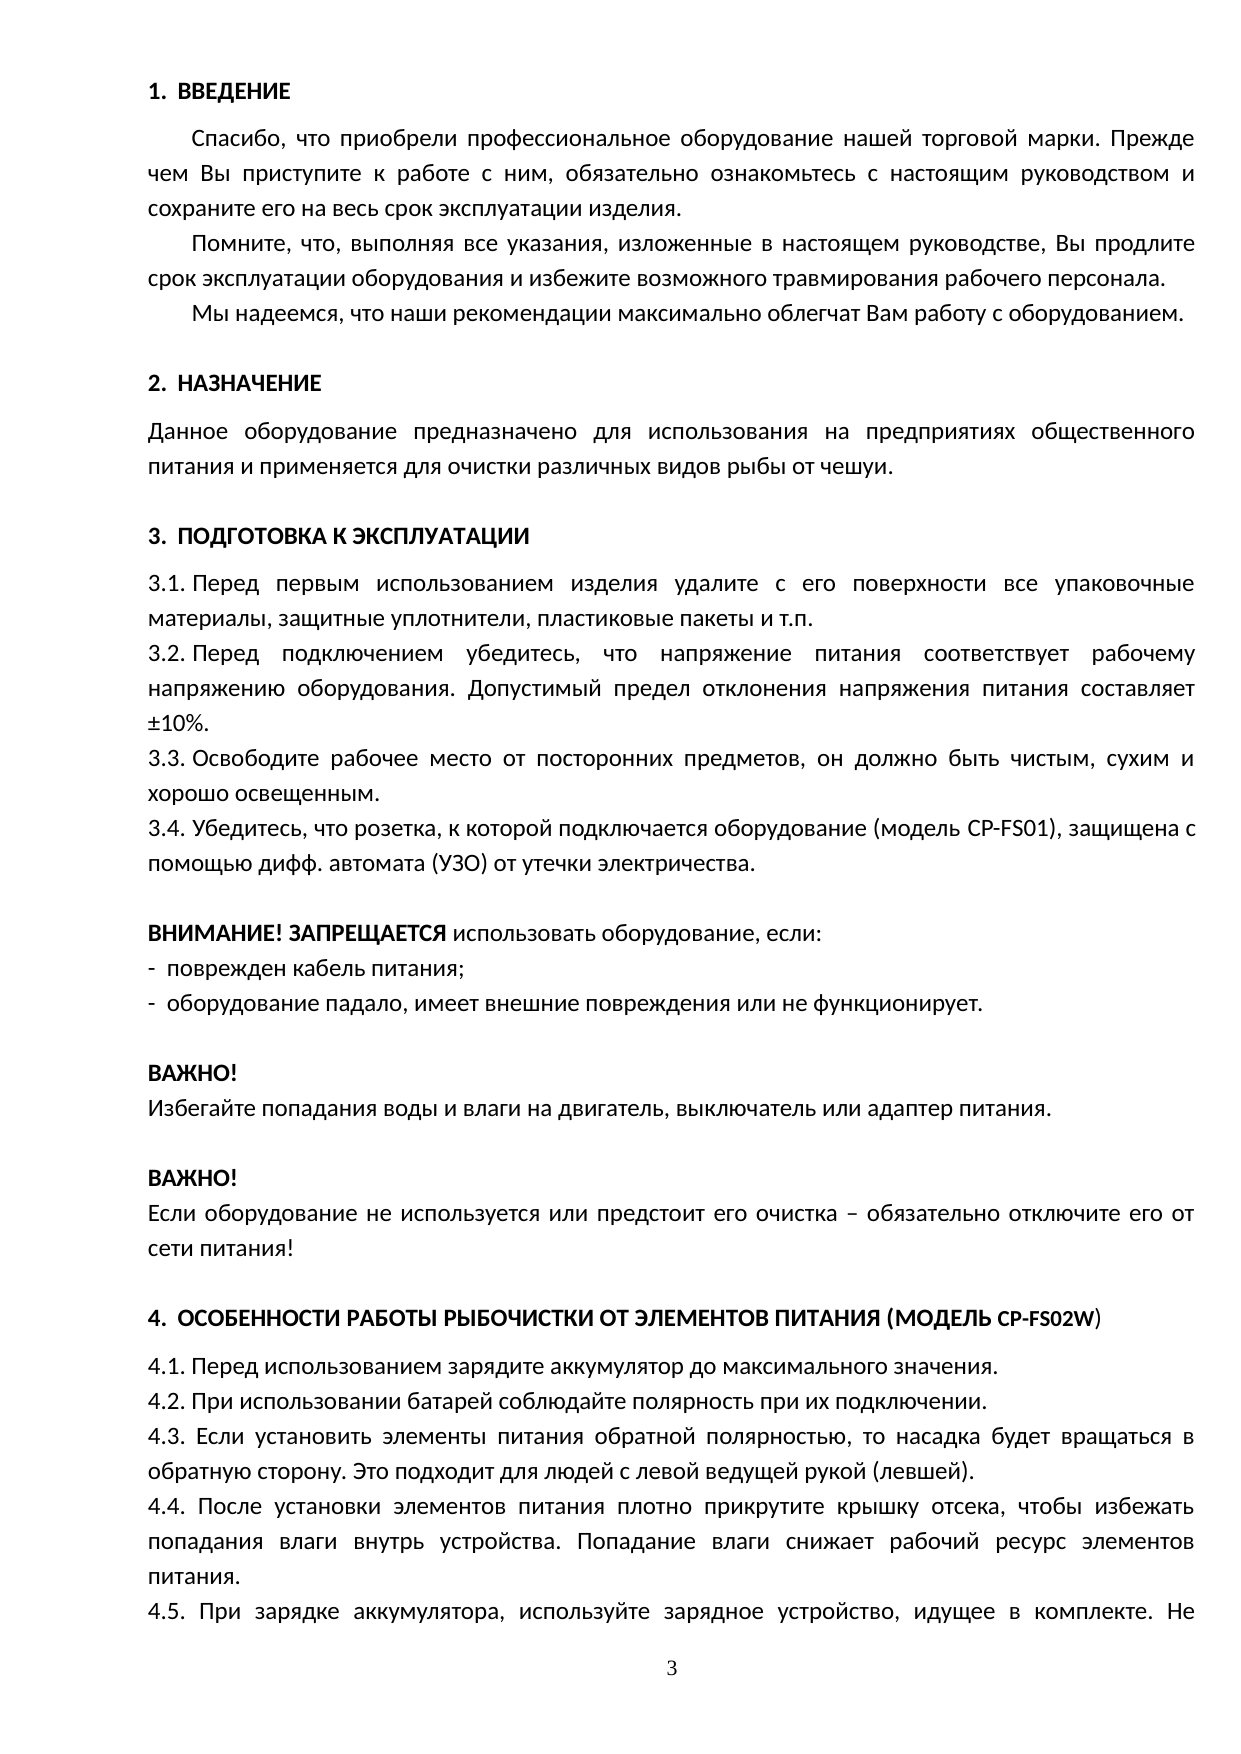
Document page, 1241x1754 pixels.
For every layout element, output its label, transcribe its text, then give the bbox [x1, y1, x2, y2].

subtitle ВВЕДЕНИЕ [148, 75, 1196, 106]
list 4.2. При использовании батарей соблюдайте полярность при их подключении. [148, 1385, 1196, 1416]
subtitle ОСОБЕННОСТИ РАБОТЫ РЫБОЧИСТКИ ОТ ЭЛЕМЕНТОВ ПИТАНИЯ (МОДЕЛЬ CP-FS02W) [148, 1302, 1196, 1333]
list Перед подключением убедитесь, что напряжение питания соответствует рабочему напряжению оборудования. Допустимый предел отклонения напряжения питания составляет ±10%. [148, 637, 1196, 738]
text Данное оборудование предназначено для использования на предприятиях общественного питания и применяется для очистки различных видов рыбы от чешуи. [148, 415, 1196, 481]
subtitle НАЗНАЧЕНИЕ [148, 367, 1196, 398]
list Спасибо, что приобрели профессиональное оборудование нашей торговой марки. Прежде чем Вы приступите к работе с ним, обязательно ознакомьтесь с настоящим руководством и сохраните его на весь срок эксплуатации изделия. [148, 122, 1196, 223]
list - поврежден кабель питания; [148, 952, 1196, 983]
list Избегайте попадания воды и влаги на двигатель, выключатель или адаптер питания. [148, 1092, 1196, 1123]
list ВАЖНО! [148, 1057, 1196, 1088]
list Мы надеемся, что наши рекомендации максимально облегчат Вам работу с оборудованием. [148, 297, 1196, 328]
list 4.3. Если установить элементы питания обратной полярностью, то насадка будет вращаться в обратную сторону. Это подходит для людей с левой ведущей рукой (левшей). [148, 1420, 1196, 1486]
list Перед первым использованием изделия удалите с его поверхности все упаковочные материалы, защитные уплотнители, пластиковые пакеты и т.п. [148, 567, 1196, 633]
list Убедитесь, что розетка, к которой подключается оборудование (модель CP-FS01), защищена с помощью дифф. автомата (УЗО) от утечки электричества. [148, 812, 1196, 878]
subtitle ПОДГОТОВКА К ЭКСПЛУАТАЦИИ [148, 520, 1196, 551]
list ВАЖНО! [148, 1162, 1196, 1193]
list Помните, что, выполняя все указания, изложенные в настоящем руководстве, Вы продлите срок эксплуатации оборудования и избежите возможного травмирования рабочего персонала. [148, 227, 1196, 293]
list Освободите рабочее место от посторонних предметов, он должно быть чистым, сухим и хорошо освещенным. [148, 742, 1196, 808]
list Если оборудование не используется или предстоит его очистка – обязательно отключите его от сети питания! [148, 1197, 1196, 1263]
list - оборудование падало, имеет внешние повреждения или не функционирует. [148, 987, 1196, 1018]
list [148, 1595, 1196, 1626]
list ВНИМАНИЕ! ЗАПРЕЩАЕТСЯ использовать оборудование, если: [148, 917, 1196, 948]
list 4.4. После установки элементов питания плотно прикрутите крышку отсека, чтобы избежать попадания влаги внутрь устройства. Попадание влаги снижает рабочий ресурс элементов питания. [148, 1490, 1196, 1591]
list 4.1. Перед использованием зарядите аккумулятор до максимального значения. [148, 1350, 1196, 1381]
